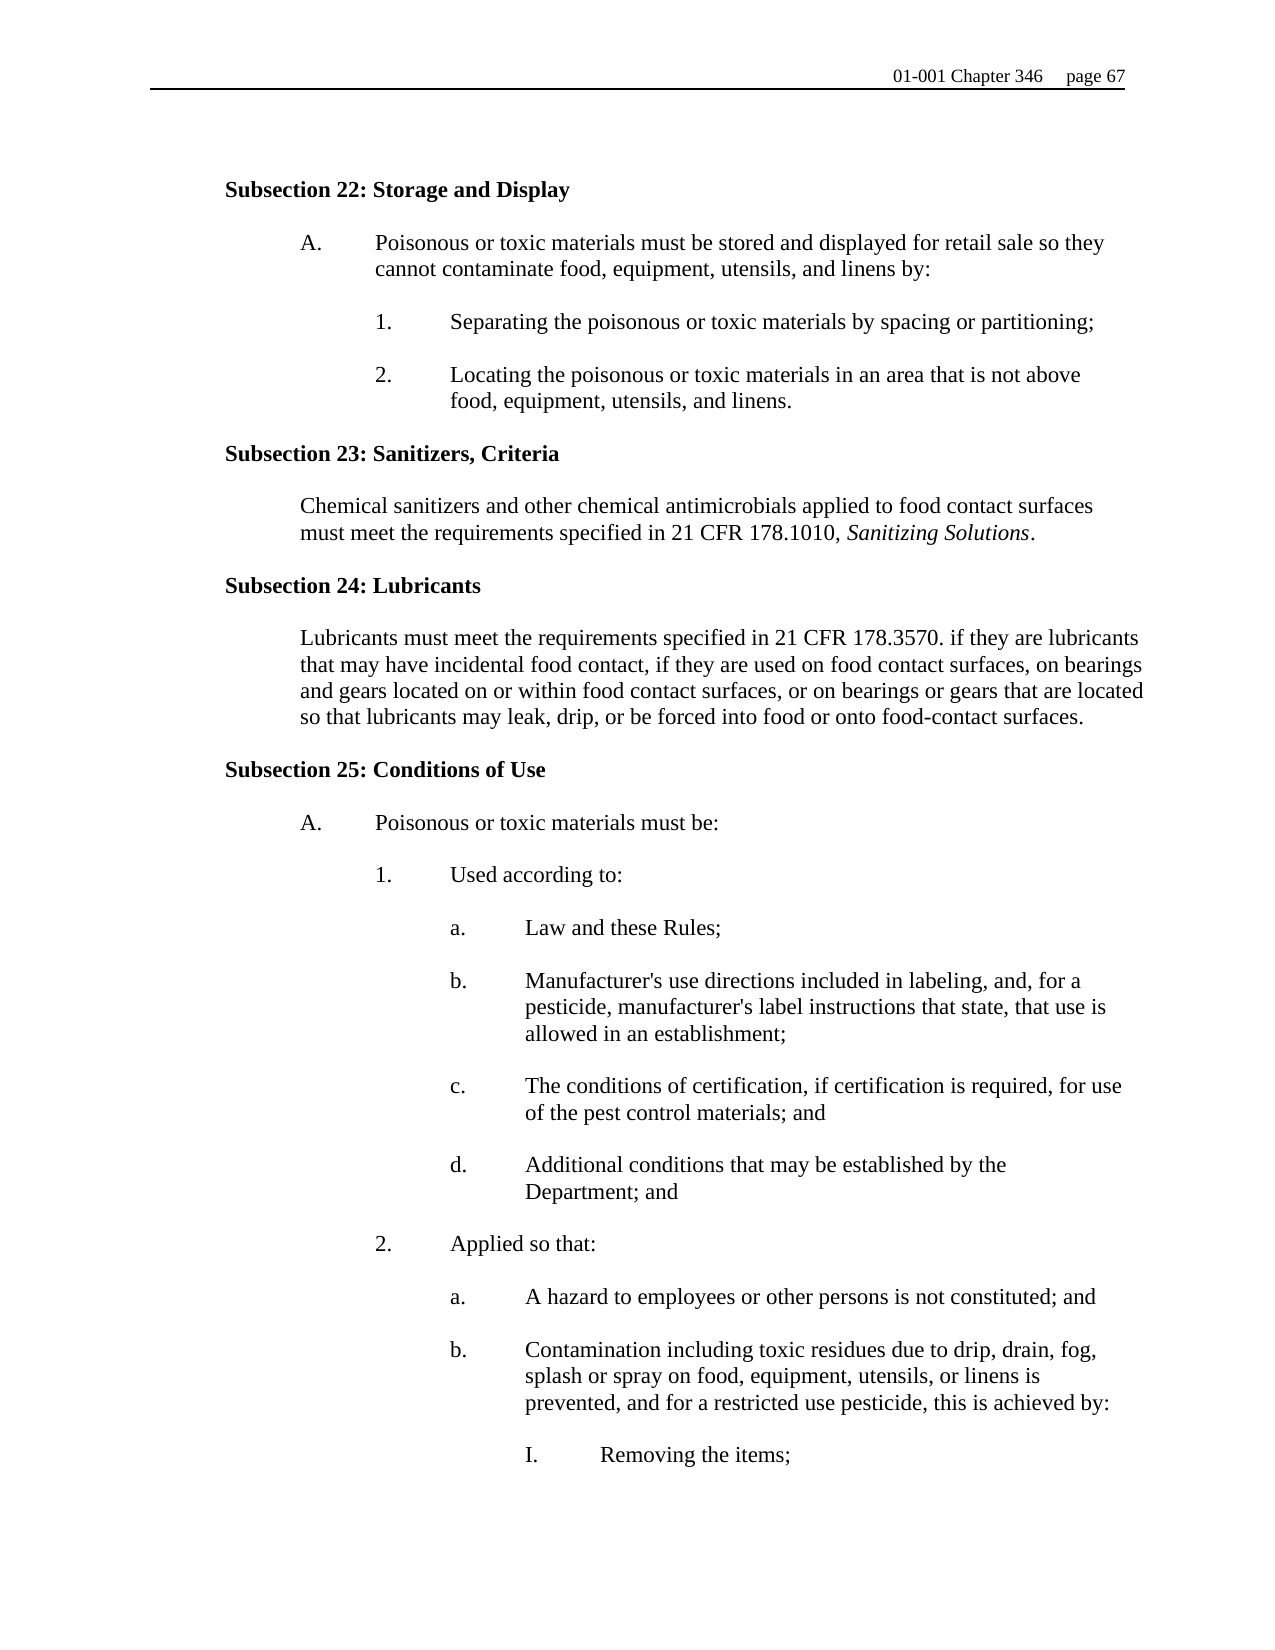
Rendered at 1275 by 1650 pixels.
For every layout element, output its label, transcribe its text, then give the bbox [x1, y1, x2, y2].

text Chemical sanitizers and other chemical antimicrobials applied to food contact surfaces must meet the requirements specified in 21 CFR 178.1010, Sanitizing Solutions. [150, 493, 1125, 545]
text Subsection 25: Conditions of Use [150, 756, 1125, 782]
text a. A hazard to employees or other persons is not constituted; and [150, 1283, 1125, 1309]
text Lubricants must meet the requirements specified in 21 CFR 178.3570. if they are lubricants that may have incidental food contact, if they are used on food contact surfaces, on bearings and gears located on or within food contact surfaces, or on bearings or gears that are located so that lubricants may leak, drip, or be forced into food or onto food-contact surfaces. [150, 624, 1162, 730]
text Subsection 24: Lubricants [150, 572, 1125, 598]
text b. Contamination including toxic residues due to drip, drain, fog, splash or spray on food, equipment, utensils, or linens is prevented, and for a restricted use pesticide, this is achieved by: [150, 1336, 1125, 1415]
text a. Law and these Rules; [150, 914, 1125, 941]
text d. Additional conditions that may be established by the Department; and [150, 1151, 1125, 1204]
text A. Poisonous or toxic materials must be: [150, 809, 1125, 835]
text Subsection 23: Sanitizers, Criteria [150, 440, 1125, 466]
text 2. Applied so that: [150, 1231, 1125, 1257]
text 1. Used according to: [150, 862, 1125, 888]
text A. Poisonous or toxic materials must be stored and displayed for retail sale so they cannot contaminate food, equipment, utensils, and linens by: [150, 229, 1125, 282]
text Subsection 22: Storage and Display [150, 176, 1125, 203]
text I. Removing the items; [150, 1441, 1125, 1468]
text 2. Locating the poisonous or toxic materials in an area that is not above food, equipment, utensils, and linens. [150, 361, 1125, 413]
text b. Manufacturer's use directions included in labeling, and, for a pesticide, manufacturer's label instructions that state, that use is allowed in an establishment; [150, 967, 1125, 1046]
text c. The conditions of certification, if certification is required, for use of the pest control materials; and [150, 1072, 1125, 1125]
text 1. Separating the poisonous or toxic materials by spacing or partitioning; [150, 308, 1125, 334]
